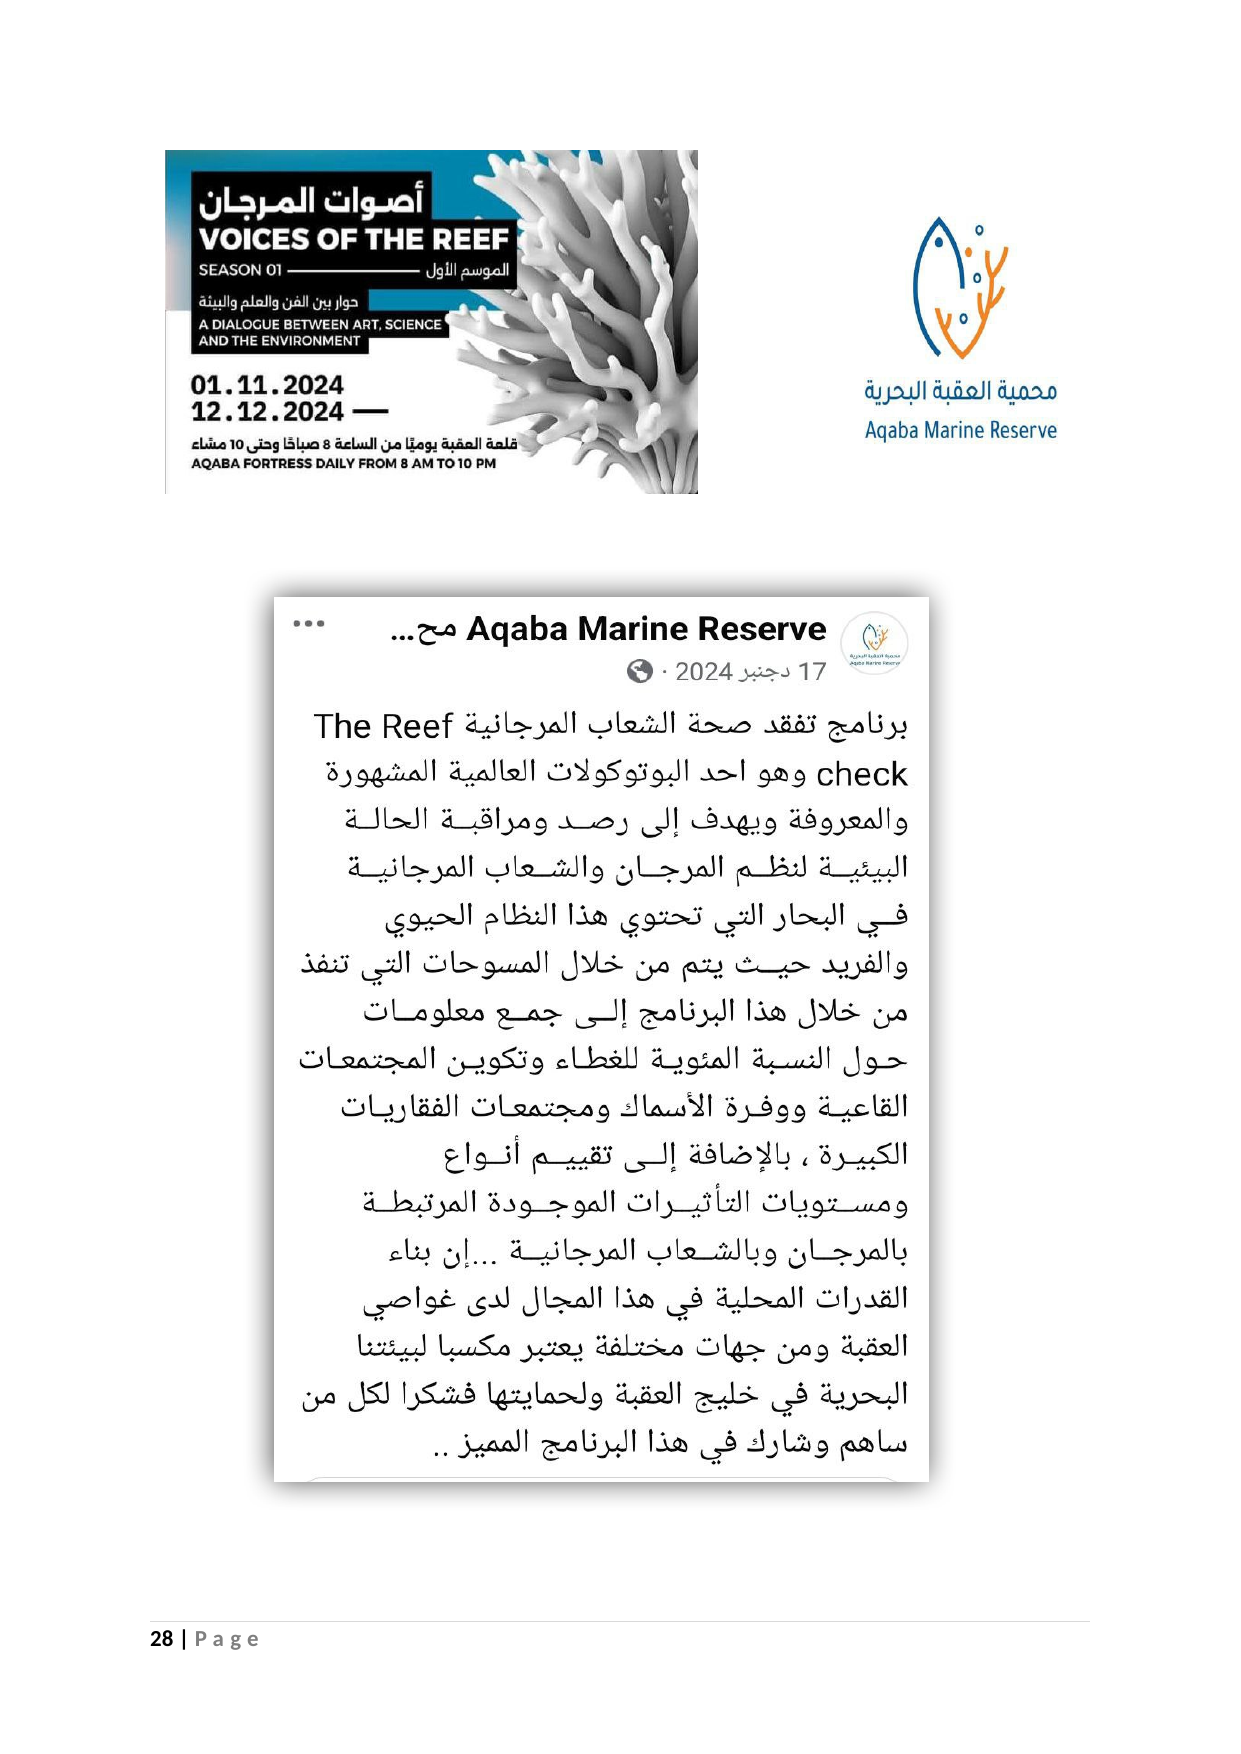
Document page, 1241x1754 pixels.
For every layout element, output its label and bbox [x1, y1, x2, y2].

picture [274, 597, 929, 1482]
picture [731, 150, 1190, 494]
picture [165, 150, 698, 494]
